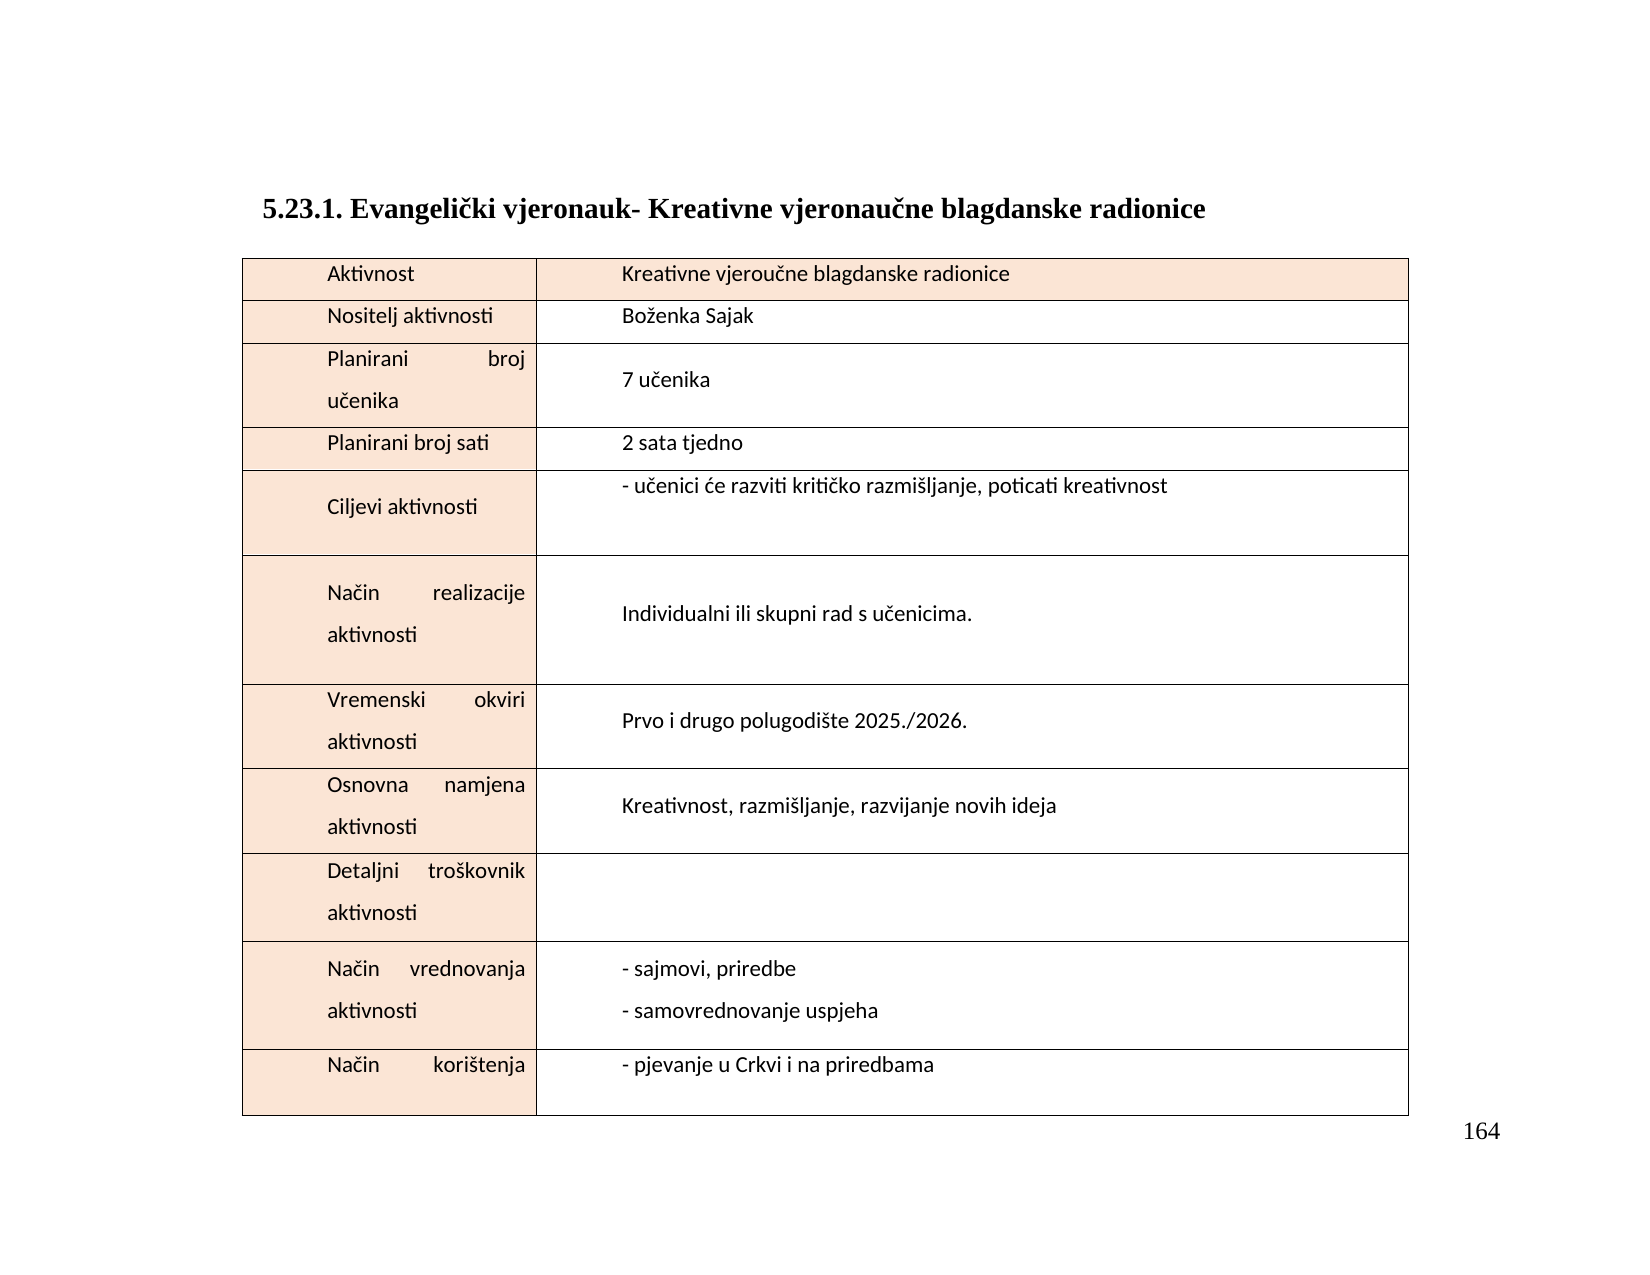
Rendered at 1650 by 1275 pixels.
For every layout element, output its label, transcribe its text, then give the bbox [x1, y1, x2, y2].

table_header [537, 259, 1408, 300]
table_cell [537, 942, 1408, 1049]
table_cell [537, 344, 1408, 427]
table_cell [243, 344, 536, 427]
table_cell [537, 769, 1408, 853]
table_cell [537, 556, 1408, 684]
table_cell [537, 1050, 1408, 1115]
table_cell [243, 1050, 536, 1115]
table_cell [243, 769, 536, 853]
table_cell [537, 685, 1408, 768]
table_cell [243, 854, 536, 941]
text 5.23.1. Evangelički vjeronauk- Kreativne vjeronaučne blagdanske radionice [262, 191, 1500, 224]
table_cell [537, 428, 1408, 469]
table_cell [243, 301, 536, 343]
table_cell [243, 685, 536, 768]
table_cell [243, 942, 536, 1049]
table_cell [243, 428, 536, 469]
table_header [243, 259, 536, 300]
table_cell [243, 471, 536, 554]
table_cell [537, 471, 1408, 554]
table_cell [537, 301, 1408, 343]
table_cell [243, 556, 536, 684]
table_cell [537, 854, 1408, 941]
